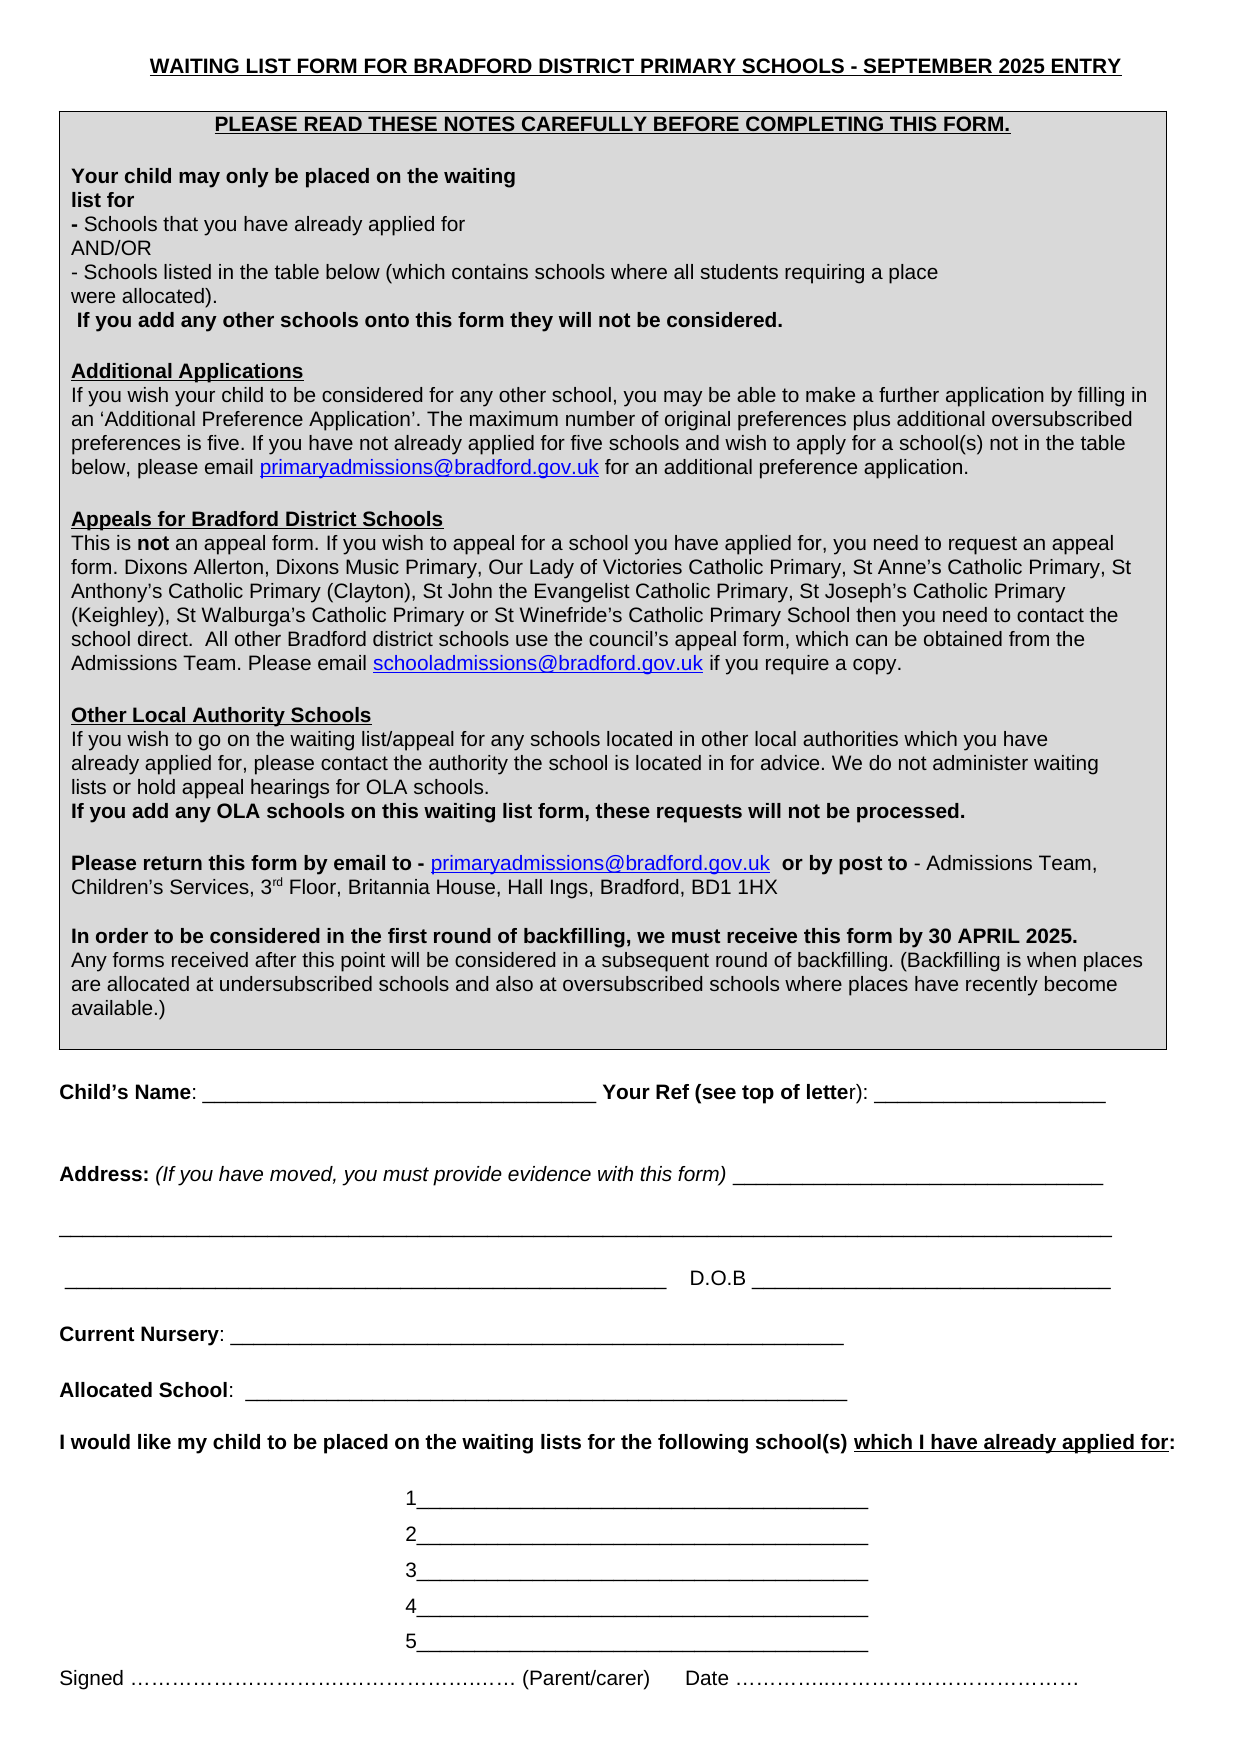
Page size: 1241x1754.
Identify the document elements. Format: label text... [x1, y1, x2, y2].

text I would like my child to be placed on the waiting lists for the following school(s) which I have already applied for: [59, 1429, 1181, 1453]
text WAITING LIST FORM FOR BRADFORD DISTRICT PRIMARY SCHOOLS - SEPTEMBER 2025 ENTRY [149, 54, 1181, 78]
text Signed ………………………….……………….…… (Parent/carer) Date …………..……………………………… [59, 1665, 1181, 1689]
text Address: (If you have moved, you must provide evidence with this form) ________________________________ [59, 1162, 1181, 1186]
text ___________________________________________________________________________________________ [59, 1214, 1181, 1238]
text 1_______________________________________2_______________________________________3_______________________________________4_______________________________________5_______________________________________ [405, 1486, 873, 1653]
table_header PLEASE READ THESE NOTES CAREFULLY BEFORE COMPLETING THIS FORM. Your child may only be placed on the waiting list for - Schools that you have already applied for AND/OR - Schools listed in the table below (which contains schools where all students requiring a place were allocated). If you add any other schools onto this form they will not be considered. Additional Applications If you wish your child to be considered for any other school, you may be able to make a further application by filling in an ‘Additional Preference Application’. The maximum number of original preferences plus additional oversubscribed preferences is five. If you have not already applied for five schools and wish to apply for a school(s) not in the table below, please email primaryadmissions@bradford.gov.uk for an additional preference application. Appeals for Bradford District Schools This is not an appeal form. If you wish to appeal for a school you have applied for, you need to request an appeal form. Dixons Allerton, Dixons Music Primary, Our Lady of Victories Catholic Primary, St Anne’s Catholic Primary, St Anthony’s Catholic Primary (Clayton), St John the Evangelist Catholic Primary, St Joseph’s Catholic Primary (Keighley), St Walburga’s Catholic Primary or St Winefride’s Catholic Primary School then you need to contact the school direct. All other Bradford district schools use the council’s appeal form, which can be obtained from the Admissions Team. Please email schooladmissions@bradford.gov.uk if you require a copy. Other Local Authority Schools If you wish to go on the waiting list/appeal for any schools located in other local authorities which you have already applied for, please contact the authority the school is located in for advice. We do not administer waiting lists or hold appeal hearings for OLA schools. If you add any OLA schools on this waiting list form, these requests will not be processed. Please return this form by email to - primaryadmissions@bradford.gov.uk or by post to - Admissions Team, Children’s Services, 3rd Floor, Britannia House, Hall Ings, Bradford, BD1 1HX In order to be considered in the first round of backfilling, we must receive this form by 30 APRIL 2025. Any forms received after this point will be considered in a subsequent round of backfilling. (Backfilling is when places are allocated at undersubscribed schools and also at oversubscribed schools where places have recently become available.) [60, 112, 1166, 1049]
text ____________________________________________________ D.O.B _______________________________ [59, 1266, 1181, 1289]
text Allocated School: ____________________________________________________ [59, 1378, 1181, 1402]
text Current Nursery: _____________________________________________________ [59, 1322, 1181, 1346]
text Child’s Name: __________________________________ Your Ref (see top of letter): ____________________ [59, 1080, 1181, 1104]
